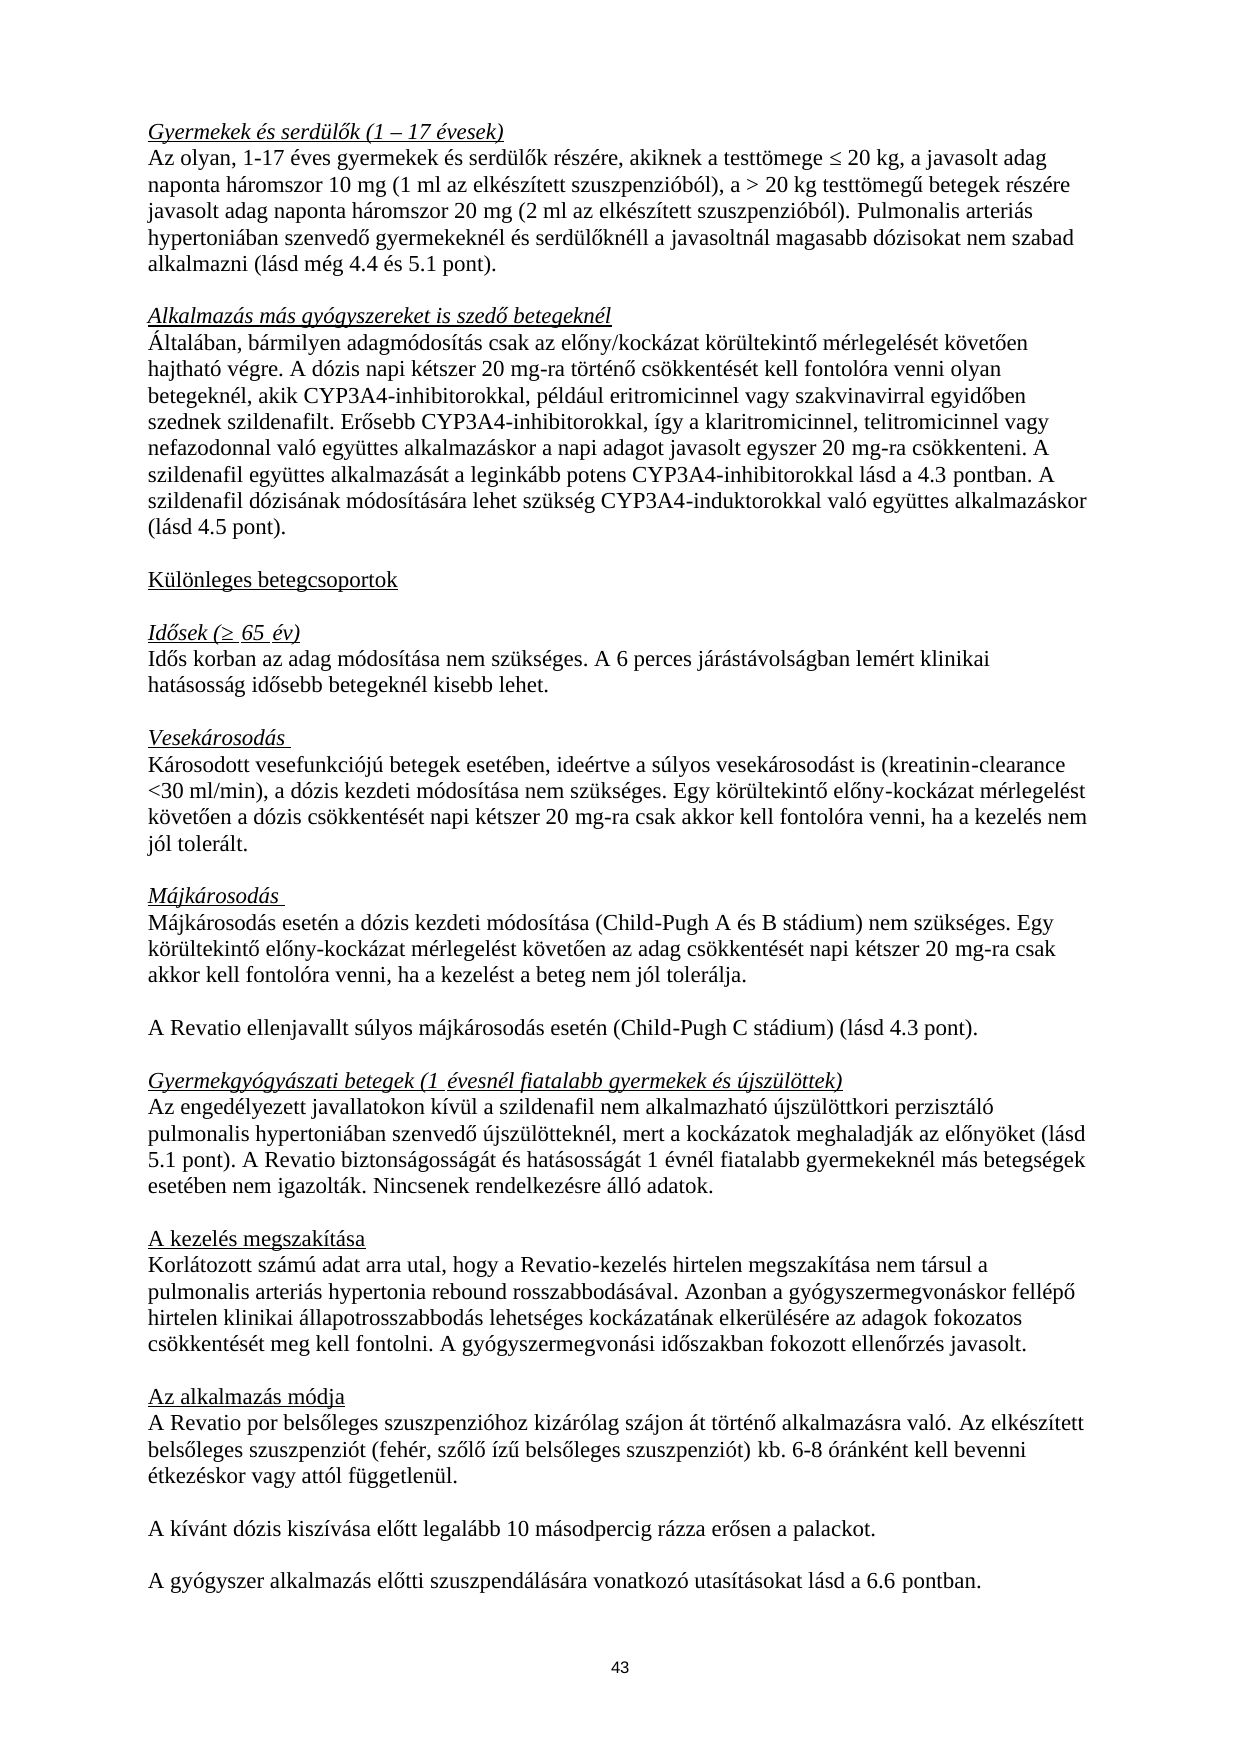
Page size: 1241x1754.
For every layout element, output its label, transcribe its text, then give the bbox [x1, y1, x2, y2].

text Az engedélyezett javallatokon kívül a szildenafil nem alkalmazható újszülöttkori perzisztáló pulmonalis hypertoniában szenvedő újszülötteknél, mert a kockázatok meghaladják az előnyöket (lásd 5.1 pont). A Revatio biztonságosságát és hatásosságát 1 évnél fiatalabb gyermekeknél más betegségek esetében nem igazolták. Nincsenek rendelkezésre álló adatok. [148, 1093, 1093, 1199]
text Az alkalmazás módja [148, 1383, 1093, 1409]
text A kívánt dózis kiszívása előtt legalább 10 másodpercig rázza erősen a palackot. [148, 1515, 1093, 1541]
text Gyermekgyógyászati betegek (1 évesnél fiatalabb gyermekek és újszülöttek) [148, 1067, 1093, 1093]
text Idős korban az adag módosítása nem szükséges. A 6 perces járástávolságban lemért klinikai hatásosság idősebb betegeknél kisebb lehet. [148, 645, 1093, 698]
text A Revatio por belsőleges szuszpenzióhoz kizárólag szájon át történő alkalmazásra való. Az elkészített belsőleges szuszpenziót (fehér, szőlő ízű belsőleges szuszpenziót) kb. 6-8 óránként kell bevenni étkezéskor vagy attól függetlenül. [148, 1409, 1093, 1488]
text Májkárosodás [148, 882, 1093, 909]
text Vesekárosodás [148, 724, 1093, 751]
text Gyermekek és serdülők (1 – 17 évesek) [148, 118, 1093, 144]
text Idősek (≥ 65 év) [148, 619, 1093, 645]
text Általában, bármilyen adagmódosítás csak az előny/kockázat körültekintő mérlegelését követően hajtható végre. A dózis napi kétszer 20 mg-ra történő csökkentését kell fontolóra venni olyan betegeknél, akik CYP3A4-inhibitorokkal, például eritromicinnel vagy szakvinavirral egyidőben szednek szildenafilt. Erősebb CYP3A4-inhibitorokkal, így a klaritromicinnel, telitromicinnel vagy nefazodonnal való együttes alkalmazáskor a napi adagot javasolt egyszer 20 mg-ra csökkenteni. A szildenafil együttes alkalmazását a leginkább potens CYP3A4-inhibitorokkal lásd a 4.3 pontban. A szildenafil dózisának módosítására lehet szükség CYP3A4-induktorokkal való együttes alkalmazáskor (lásd 4.5 pont). [148, 329, 1093, 540]
text A kezelés megszakítása [148, 1225, 1093, 1251]
text Korlátozott számú adat arra utal, hogy a Revatio-kezelés hirtelen megszakítása nem társul a pulmonalis arteriás hypertonia rebound rosszabbodásával. Azonban a gyógyszermegvonáskor fellépő hirtelen klinikai állapotrosszabbodás lehetséges kockázatának elkerülésére az adagok fokozatos csökkentését meg kell fontolni. A gyógyszermegvonási időszakban fokozott ellenőrzés javasolt. [148, 1251, 1093, 1357]
text Májkárosodás esetén a dózis kezdeti módosítása (Child-Pugh A és B stádium) nem szükséges. Egy körültekintő előny-kockázat mérlegelést követően az adag csökkentését napi kétszer 20 mg-ra csak akkor kell fontolóra venni, ha a kezelést a beteg nem jól tolerálja. [148, 909, 1093, 988]
text Az olyan, 1-17 éves gyermekek és serdülők részére, akiknek a testtömege ≤ 20 kg, a javasolt adag naponta háromszor 10 mg (1 ml az elkészített szuszpenzióból), a > 20 kg testtömegű betegek részére javasolt adag naponta háromszor 20 mg (2 ml az elkészített szuszpenzióból). Pulmonalis arteriás hypertoniában szenvedő gyermekeknél és serdülőknéll a javasoltnál magasabb dózisokat nem szabad alkalmazni (lásd még 4.4 és 5.1 pont). [148, 144, 1093, 276]
text Alkalmazás más gyógyszereket is szedő betegeknél [148, 303, 1093, 329]
text A gyógyszer alkalmazás előtti szuszpendálására vonatkozó utasításokat lásd a 6.6 pontban. [148, 1568, 1093, 1594]
text Különleges betegcsoportok [148, 566, 1093, 592]
text A Revatio ellenjavallt súlyos májkárosodás esetén (Child-Pugh C stádium) (lásd 4.3 pont). [148, 1014, 1093, 1041]
text Károsodott vesefunkciójú betegek esetében, ideértve a súlyos vesekárosodást is (kreatinin-clearance <30 ml/min), a dózis kezdeti módosítása nem szükséges. Egy körültekintő előny-kockázat mérlegelést követően a dózis csökkentését napi kétszer 20 mg-ra csak akkor kell fontolóra venni, ha a kezelés nem jól tolerált. [148, 751, 1093, 856]
